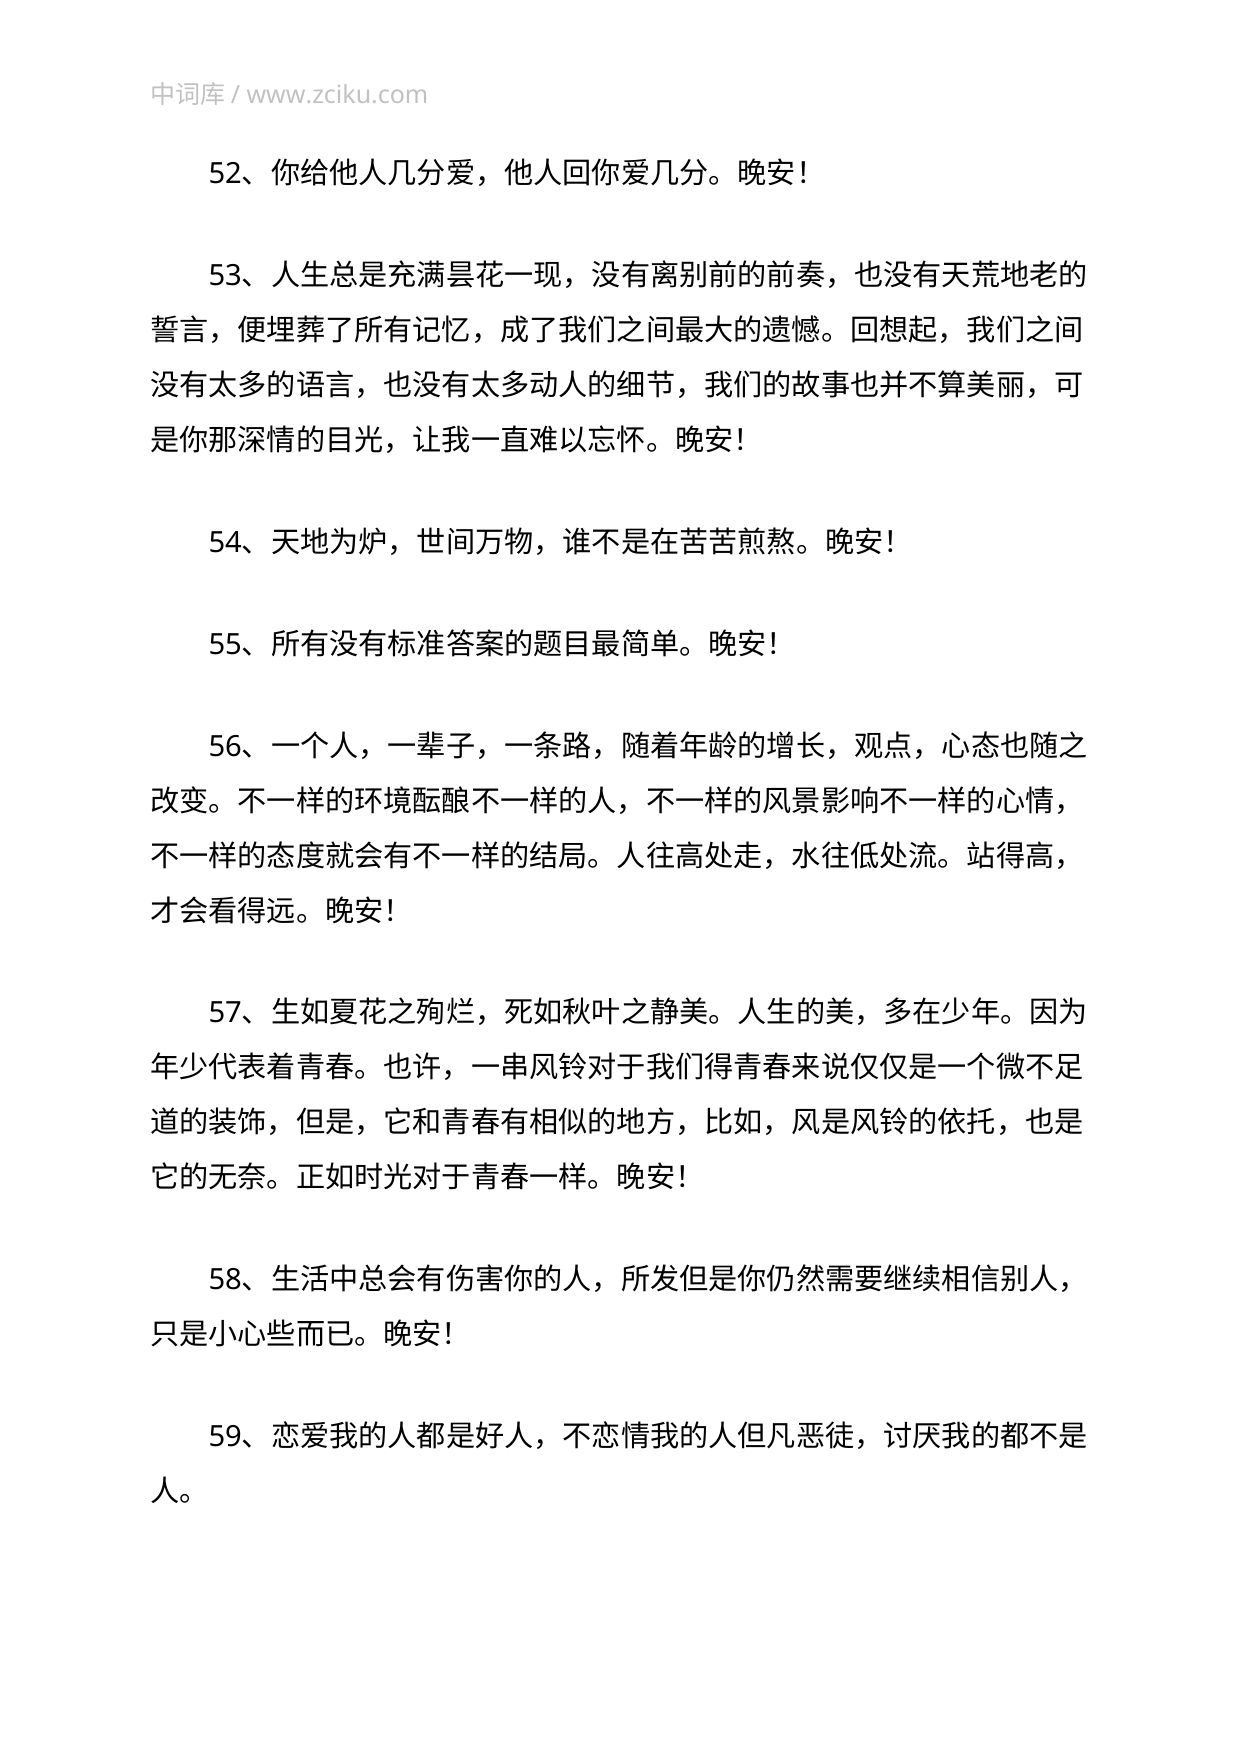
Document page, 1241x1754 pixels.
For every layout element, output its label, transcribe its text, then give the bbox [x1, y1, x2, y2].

text 52、你给他人几分爱，他人回你爱几分。晚安！ [150, 150, 1090, 192]
text 57、生如夏花之殉烂，死如秋叶之静美。人生的美，多在少年。因为年少代表着青春。也许，一串风铃对于我们得青春来说仅仅是一个微不足道的装饰，但是，它和青春有相似的地方，比如，风是风铃的依托，也是它的无奈。正如时光对于青春一样。晚安！ [150, 989, 1090, 1196]
text 58、生活中总会有伤害你的人，所发但是你仍然需要继续相信别人，只是小心些而已。晚安！ [150, 1256, 1090, 1353]
text 56、一个人，一辈子，一条路，随着年龄的增长，观点，心态也随之改变。不一样的环境酝酿不一样的人，不一样的风景影响不一样的心情，不一样的态度就会有不一样的结局。人往高处走，水往低处流。站得高，才会看得远。晚安！ [150, 722, 1090, 929]
text 53、人生总是充满昙花一现，没有离别前的前奏，也没有天荒地老的誓言，便埋葬了所有记忆，成了我们之间最大的遗憾。回想起，我们之间没有太多的语言，也没有太多动人的细节，我们的故事也并不算美丽，可是你那深情的目光，让我一直难以忘怀。晚安！ [150, 252, 1090, 459]
text 59、恋爱我的人都是好人，不恋情我的人但凡恶徒，讨厌我的都不是人。 [150, 1412, 1090, 1510]
text 54、天地为炉，世间万物，谁不是在苦苦煎熬。晚安！ [150, 518, 1090, 561]
text 55、所有没有标准答案的题目最简单。晚安！ [150, 621, 1090, 663]
